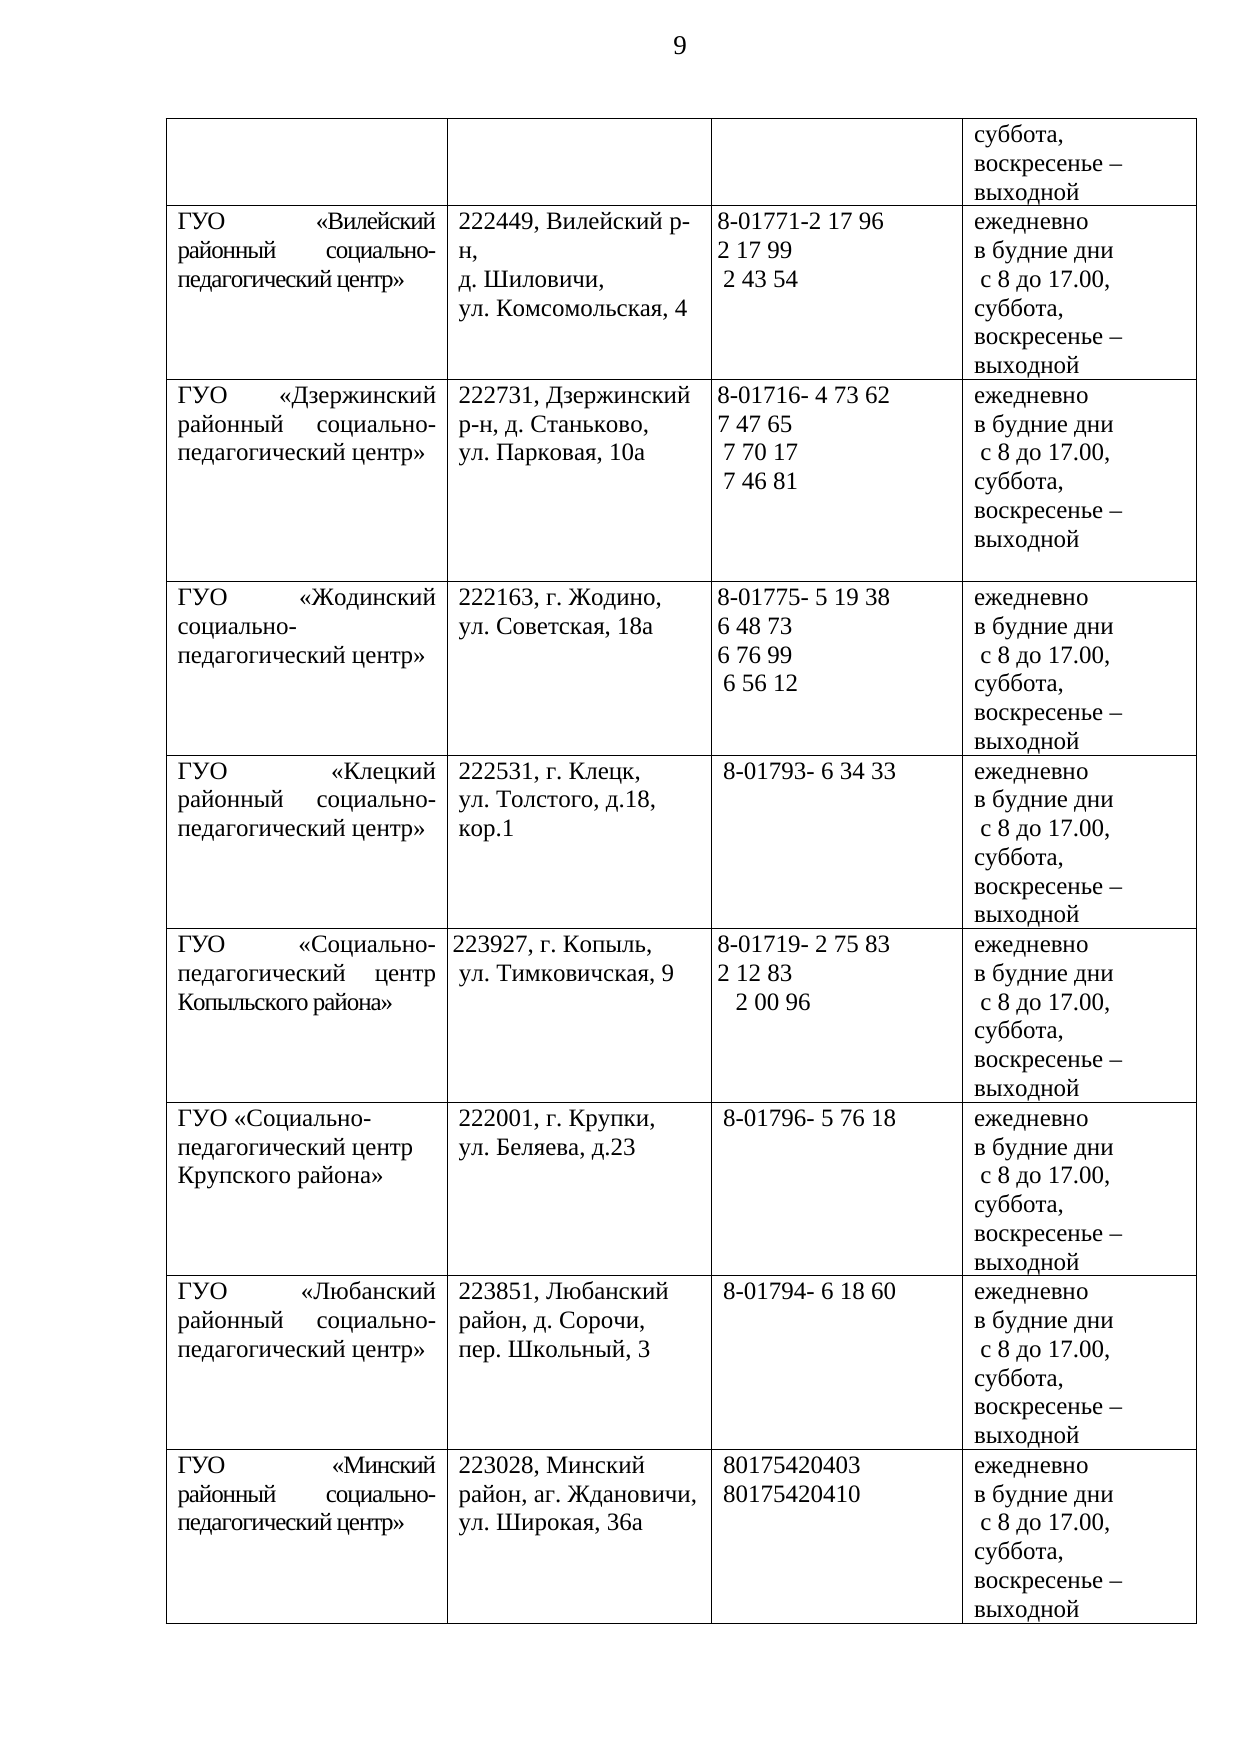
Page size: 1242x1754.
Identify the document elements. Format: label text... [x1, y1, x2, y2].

table_cell ежедневно в будние дни с 8 до 17.00, суббота, воскресенье – выходной [963, 380, 1196, 581]
table_cell ежедневно в будние дни с 8 до 17.00, суббота, воскресенье – выходной [963, 756, 1196, 928]
table_cell ежедневно в будние дни с 8 до 17.00, суббота, воскресенье – выходной [963, 929, 1196, 1102]
table_cell ежедневно в будние дни с 8 до 17.00, суббота, воскресенье – выходной [963, 206, 1196, 379]
table_cell ГУО «Любанский районный социально-педагогический центр» [167, 1276, 447, 1449]
table_cell 8-01775- 5 19 38 6 48 73 6 76 99 6 56 12 [712, 582, 962, 755]
table_cell 223927, г. Копыль, ул. Тимковичская, 9 [448, 929, 711, 1102]
table_cell 222531, г. Клецк, ул. Толстого, д.18, кор.1 [448, 756, 711, 928]
table_cell 8-01771-2 17 96 2 17 99 2 43 54 [712, 206, 962, 379]
table_cell 222001, г. Крупки, ул. Беляева, д.23 [448, 1103, 711, 1275]
table_cell ГУО «Социально-педагогический центр Копыльского района» [167, 929, 447, 1102]
table_cell ГУО «Минский районный социально-педагогический центр» [167, 1450, 447, 1622]
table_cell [963, 119, 1196, 205]
table_cell 222731, Дзержинский р-н, д. Станьково, ул. Парковая, 10а [448, 380, 711, 581]
table_cell ГУО «Жодинский социально-педагогический центр» [167, 582, 447, 755]
table_cell ГУО «Вилейский районный социально-педагогический центр» [167, 206, 447, 379]
table_cell 223028, Минский район, аг. Ждановичи, ул. Широкая, 36а [448, 1450, 711, 1622]
table_cell ежедневно в будние дни с 8 до 17.00, суббота, воскресенье – выходной [963, 1103, 1196, 1275]
table_cell 8-01794- 6 18 60 [712, 1276, 962, 1449]
table_cell ежедневно в будние дни с 8 до 17.00, суббота, воскресенье – выходной [963, 1276, 1196, 1449]
table_cell 8-01793- 6 34 33 [712, 756, 962, 928]
table_cell 222449, Вилейский р-н, д. Шиловичи, ул. Комсомольская, 4 [448, 206, 711, 379]
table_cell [712, 119, 962, 205]
table_cell ежедневно в будние дни с 8 до 17.00, суббота, воскресенье – выходной [963, 582, 1196, 755]
table_cell 80175420403 80175420410 [712, 1450, 962, 1622]
table_cell ГУО «Клецкий районный социально- педагогический центр» [167, 756, 447, 928]
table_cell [448, 119, 711, 205]
table_cell 223851, Любанский район, д. Сорочи, пер. Школьный, 3 [448, 1276, 711, 1449]
table_cell ГУО «Дзержинский районный социально-педагогический центр» [167, 380, 447, 581]
table_cell 222163, г. Жодино, ул. Советская, 18а [448, 582, 711, 755]
table_cell 8-01796- 5 76 18 [712, 1103, 962, 1275]
table_cell ГУО «Социально-педагогический центр Крупского района» [167, 1103, 447, 1275]
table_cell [963, 1450, 1196, 1622]
table_cell 8-01716- 4 73 62 7 47 65 7 70 17 7 46 81 [712, 380, 962, 581]
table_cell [167, 119, 447, 205]
table_cell 8-01719- 2 75 83 2 12 83 2 00 96 [712, 929, 962, 1102]
